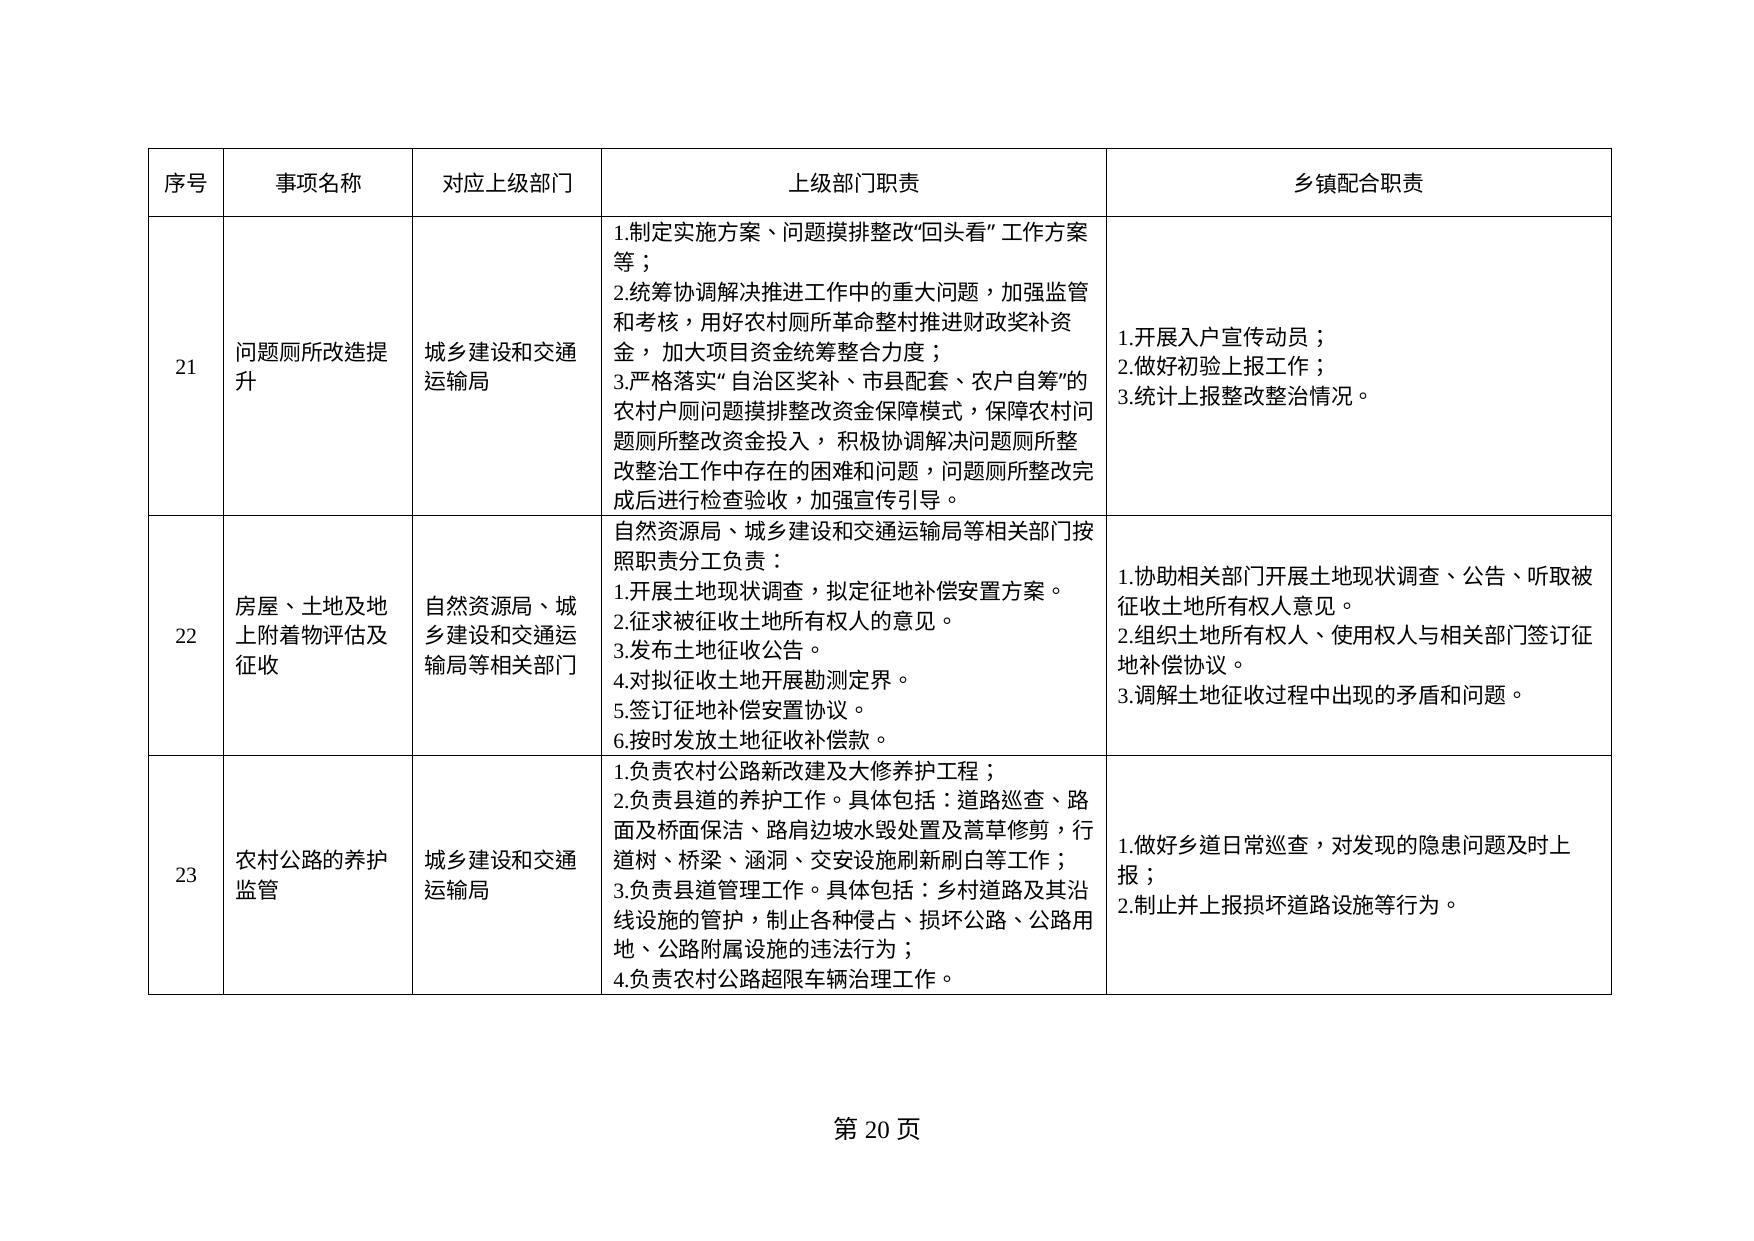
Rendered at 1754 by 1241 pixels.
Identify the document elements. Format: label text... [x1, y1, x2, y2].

table_cell 问题厕所改造提升 [224, 217, 412, 515]
table_cell 1.开展入户宣传动员； 2.做好初验上报工作； 3.统计上报整改整治情况。 [1107, 217, 1611, 515]
table_cell 自然资源局、城乡建设和交通运输局等相关部门按照职责分工负责： 1.开展土地现状调查，拟定征地补偿安置方案。 2.征求被征收土地所有权人的意见。 3.发布土地征收公告。 4.对拟征收土地开展勘测定界。 5.签订征地补偿安置协议。 6.按时发放土地征收补偿款。 [602, 516, 1106, 754]
table_header 对应上级部门 [413, 149, 601, 216]
table_cell 城乡建设和交通运输局 [413, 756, 601, 994]
table_cell 1.负责农村公路新改建及大修养护工程； 2.负责县道的养护工作。具体包括：道路巡查、路面及桥面保洁、路肩边坡水毁处置及蒿草修剪，行道树、桥梁、涵洞、交安设施刷新刷白等工作； 3.负责县道管理工作。具体包括：乡村道路及其沿线设施的管护，制止各种侵占、损坏公路、公路用地、公路附属设施的违法行为； 4.负责农村公路超限车辆治理工作。 [602, 756, 1106, 994]
table_cell 23 [149, 756, 223, 994]
table_header 乡镇配合职责 [1107, 149, 1611, 216]
table_cell 城乡建设和交通运输局 [413, 217, 601, 515]
table_header 上级部门职责 [602, 149, 1106, 216]
table_cell 22 [149, 516, 223, 754]
table_header 事项名称 [224, 149, 412, 216]
table_cell 1.协助相关部门开展土地现状调查、公告、听取被征收土地所有权人意见。 2.组织土地所有权人、使用权人与相关部门签订征地补偿协议。 3.调解土地征收过程中出现的矛盾和问题。 [1107, 516, 1611, 754]
table_cell 农村公路的养护监管 [224, 756, 412, 994]
table_cell 自然资源局、城乡建设和交通运输局等相关部门 [413, 516, 601, 754]
table_cell 1.做好乡道日常巡查，对发现的隐患问题及时上报； 2.制止并上报损坏道路设施等行为。 [1107, 756, 1611, 994]
table_cell 房屋、土地及地上附着物评估及征收 [224, 516, 412, 754]
table_cell 21 [149, 217, 223, 515]
table_header 序号 [149, 149, 223, 216]
table_cell 1.制定实施方案、问题摸排整改“回头看” 工作方案等； 2.统筹协调解决推进工作中的重大问题，加强监管和考核，用好农村厕所革命整村推进财政奖补资金， 加大项目资金统筹整合力度； 3.严格落实“ 自治区奖补、市县配套、农户自筹”的农村户厕问题摸排整改资金保障模式，保障农村问题厕所整改资金投入， 积极协调解决问题厕所整改整治工作中存在的困难和问题，问题厕所整改完成后进行检查验收，加强宣传引导。 [602, 217, 1106, 515]
